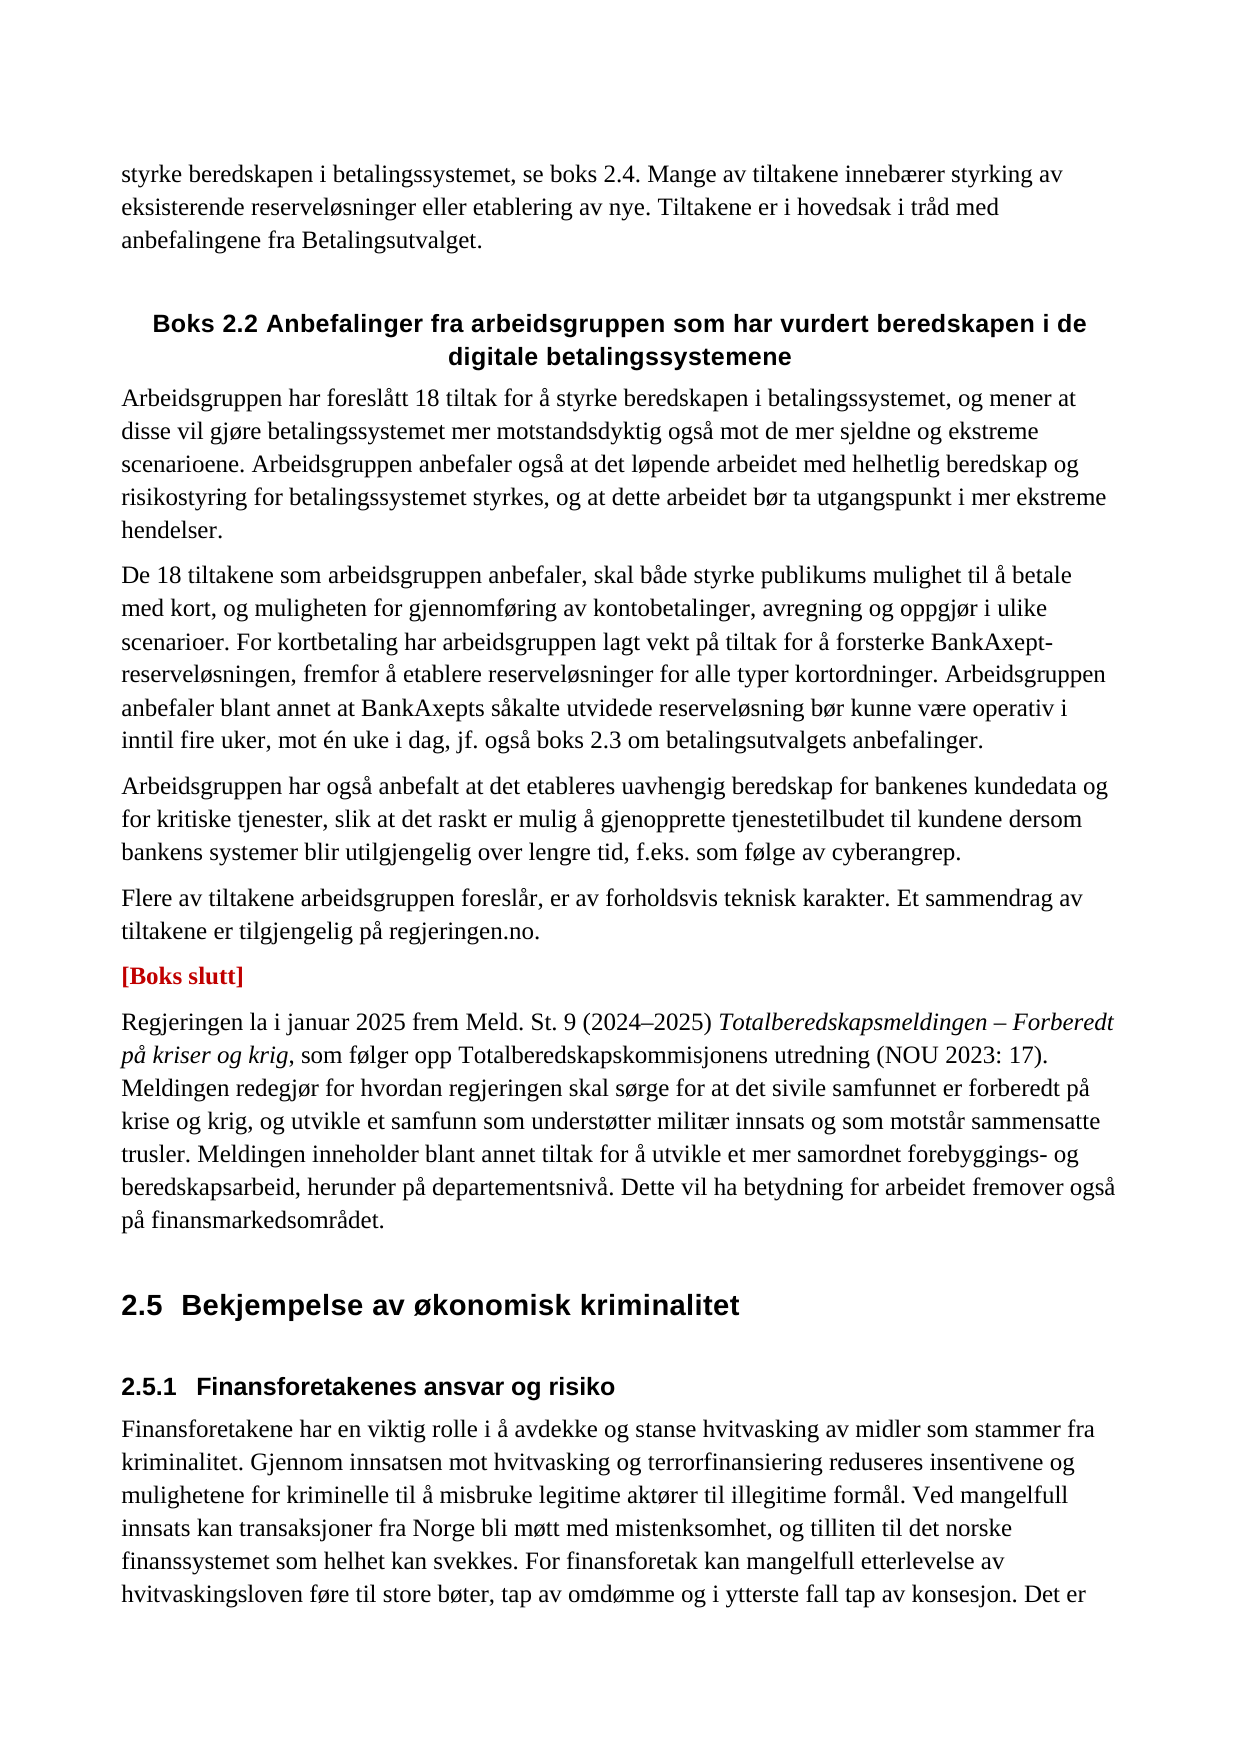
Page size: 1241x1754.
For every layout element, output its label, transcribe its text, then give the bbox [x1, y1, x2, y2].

text [Boks slutt] [121, 961, 1119, 990]
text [121, 1414, 1119, 1607]
text Arbeidsgruppen har også anbefalt at det etableres uavhengig beredskap for bankenes kundedata og for kritiske tjenester, slik at det raskt er mulig å gjenopprette tjenestetilbudet til kundene dersom bankens systemer blir utilgjengelig over lengre tid, f.eks. som følge av cyberangrep. [121, 771, 1119, 866]
text De 18 tiltakene som arbeidsgruppen anbefaler, skal både styrke publikums mulighet til å betale med kort, og muligheten for gjennomføring av kontobetalinger, avregning og oppgjør i ulike scenarioer. For kortbetaling har arbeidsgruppen lagt vekt på tiltak for å forsterke BankAxept-reserveløsningen, fremfor å etablere reserveløsninger for alle typer kortordninger. Arbeidsgruppen anbefaler blant annet at BankAxepts såkalte utvidede reserveløsning bør kunne være operativ i inntil fire uker, mot én uke i dag, jf. også boks 2.3 om betalingsutvalgets anbefalinger. [121, 561, 1119, 754]
text Flere av tiltakene arbeidsgruppen foreslår, er av forholdsvis teknisk karakter. Et sammendrag av tiltakene er tilgjengelig på regjeringen.no. [121, 883, 1119, 944]
subtitle Bekjempelse av økonomisk kriminalitet [121, 1288, 1119, 1321]
text Anbefalinger fra arbeidsgruppen som har vurdert beredskapen i de digitale betalingssystemene [121, 308, 1119, 370]
text Regjeringen la i januar 2025 frem Meld. St. 9 (2024–2025) Totalberedskapsmeldingen – Forberedt på kriser og krig, som følger opp Totalberedskapskommisjonens utredning (NOU 2023: 17). Meldingen redegjør for hvordan regjeringen skal sørge for at det sivile samfunnet er forberedt på krise og krig, og utvikle et samfunn som understøtter militær innsats og som motstår sammensatte trusler. Meldingen inneholder blant annet tiltak for å utvikle et mer samordnet forebyggings- og beredskapsarbeid, herunder på departementsnivå. Dette vil ha betydning for arbeidet fremover også på finansmarkedsområdet. [121, 1007, 1119, 1234]
subtitle Finansforetakenes ansvar og risiko [121, 1372, 1119, 1401]
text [121, 159, 1119, 254]
text Arbeidsgruppen har foreslått 18 tiltak for å styrke beredskapen i betalingssystemet, og mener at disse vil gjøre betalingssystemet mer motstandsdyktig også mot de mer sjeldne og ekstreme scenarioene. Arbeidsgruppen anbefaler også at det løpende arbeidet med helhetlig beredskap og risikostyring for betalingssystemet styrkes, og at dette arbeidet bør ta utgangspunkt i mer ekstreme hendelser. [121, 383, 1119, 544]
